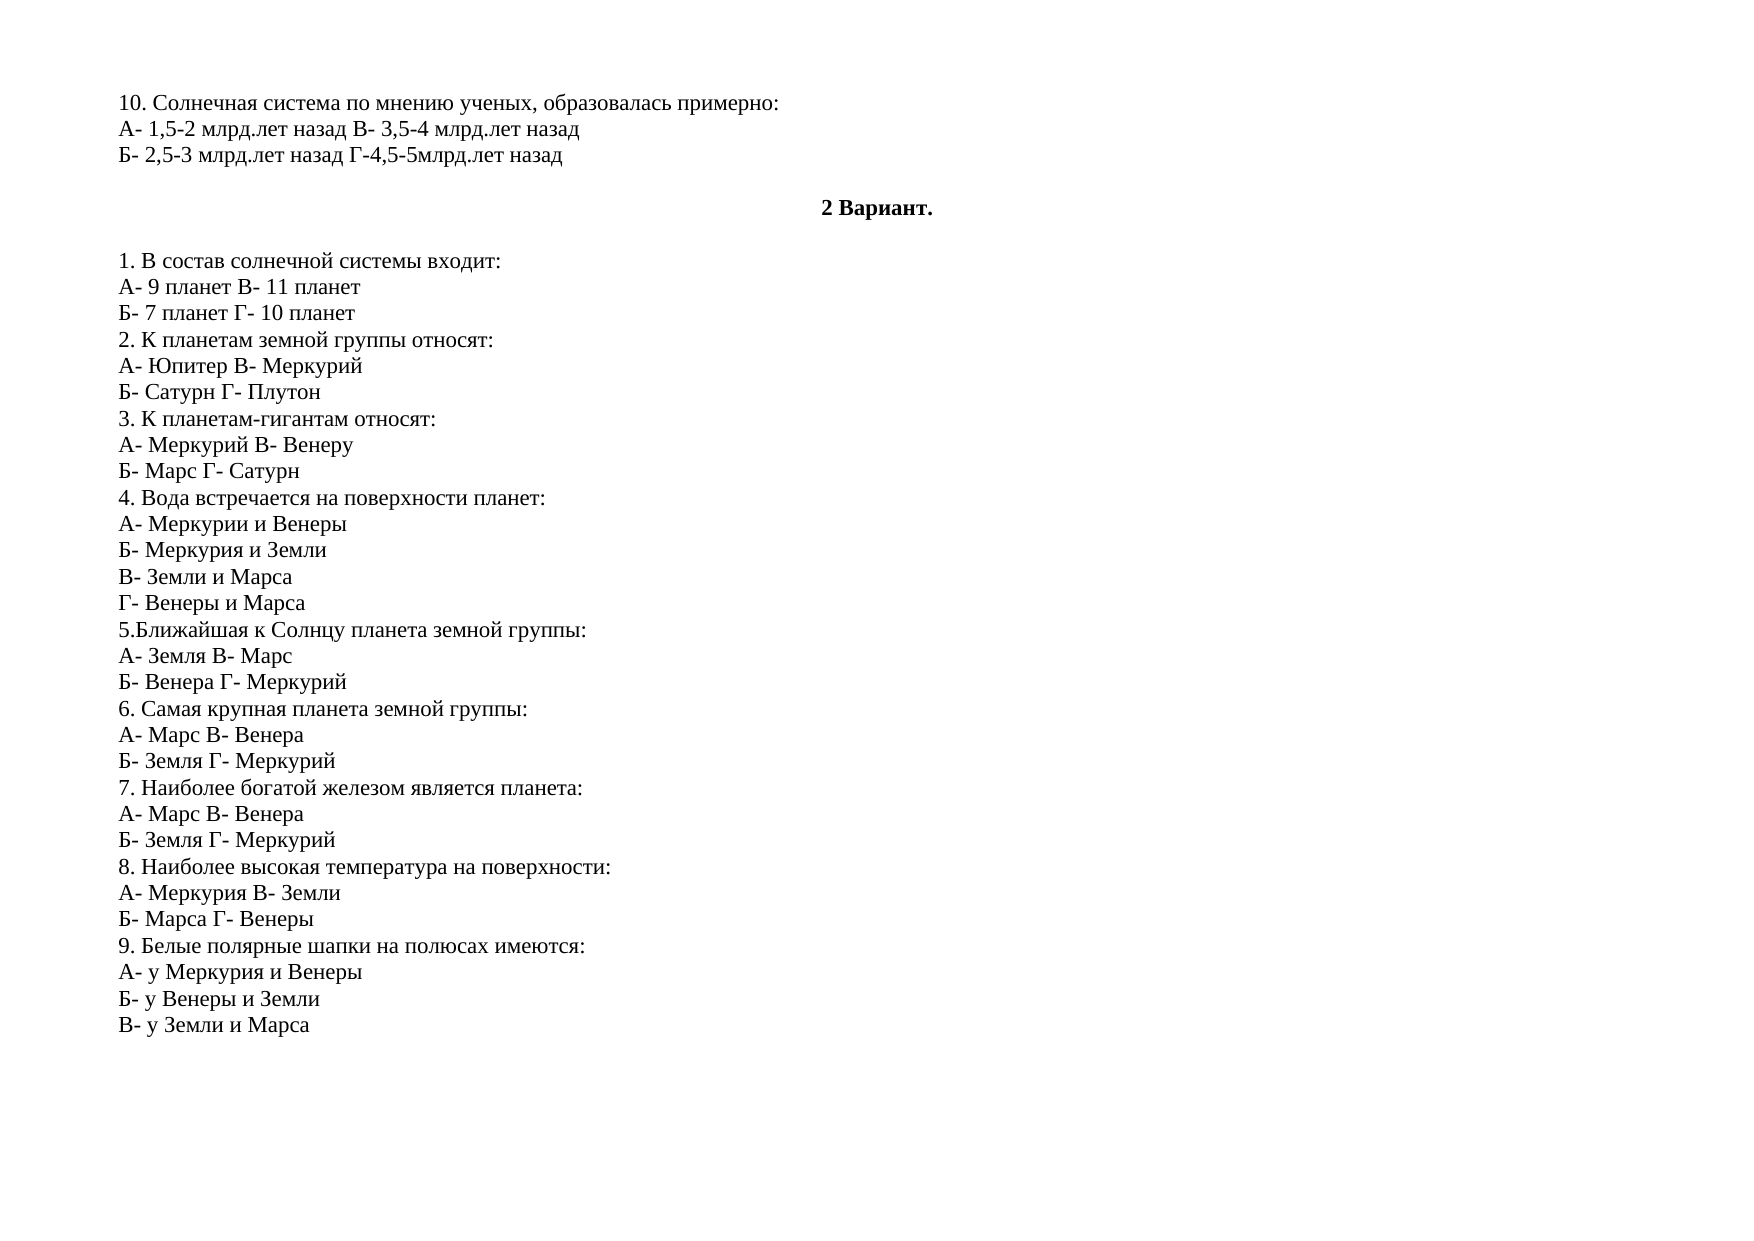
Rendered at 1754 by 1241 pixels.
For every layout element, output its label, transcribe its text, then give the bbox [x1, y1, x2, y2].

text 5.Ближайшая к Солнцу планета земной группы: [118, 616, 1636, 642]
text Б- Марса Г- Венеры [118, 906, 1636, 932]
text Б- 7 планет Г- 10 планет [118, 299, 1636, 326]
text А- Юпитер В- Меркурий [118, 352, 1636, 378]
text А- Марс В- Венера [118, 800, 1636, 826]
text А- Меркурия В- Земли [118, 879, 1636, 906]
text 4. Вода встречается на поверхности планет: [118, 484, 1636, 510]
text В- Земли и Марса [118, 563, 1636, 589]
text А- Марс В- Венера [118, 721, 1636, 747]
text 1. В состав солнечной системы входит: [118, 247, 1636, 273]
text Г- Венеры и Марса [118, 589, 1636, 616]
text Б- Земля Г- Меркурий [118, 826, 1636, 853]
text А- 1,5-2 млрд.лет назад В- 3,5-4 млрд.лет назад [118, 115, 1636, 141]
text Б- Марс Г- Сатурн [118, 457, 1636, 484]
text 6. Самая крупная планета земной группы: [118, 695, 1636, 721]
text А- Меркурий В- Венеру [118, 431, 1636, 457]
text Б- Сатурн Г- Плутон [118, 378, 1636, 405]
text 2 Вариант. [118, 194, 1636, 220]
text А- Земля В- Марс [118, 642, 1636, 668]
text 8. Наиболее высокая температура на поверхности: [118, 853, 1636, 879]
text А- у Меркурия и Венеры [118, 958, 1636, 984]
text Б- у Венеры и Земли [118, 984, 1636, 1011]
text А- 9 планет В- 11 планет [118, 273, 1636, 299]
text 9. Белые полярные шапки на полюсах имеются: [118, 932, 1636, 958]
text Б- Меркурия и Земли [118, 537, 1636, 563]
text 3. К планетам-гигантам относят: [118, 405, 1636, 431]
text 7. Наиболее богатой железом является планета: [118, 774, 1636, 800]
text Б- Венера Г- Меркурий [118, 668, 1636, 695]
text А- Меркурии и Венеры [118, 510, 1636, 537]
text 10. Солнечная система по мнению ученых, образовалась примерно: [118, 88, 1636, 115]
text В- у Земли и Марса [118, 1011, 1636, 1037]
text 2. К планетам земной группы относят: [118, 326, 1636, 352]
text Б- 2,5-3 млрд.лет назад Г-4,5-5млрд.лет назад [118, 141, 1636, 168]
text Б- Земля Г- Меркурий [118, 747, 1636, 774]
